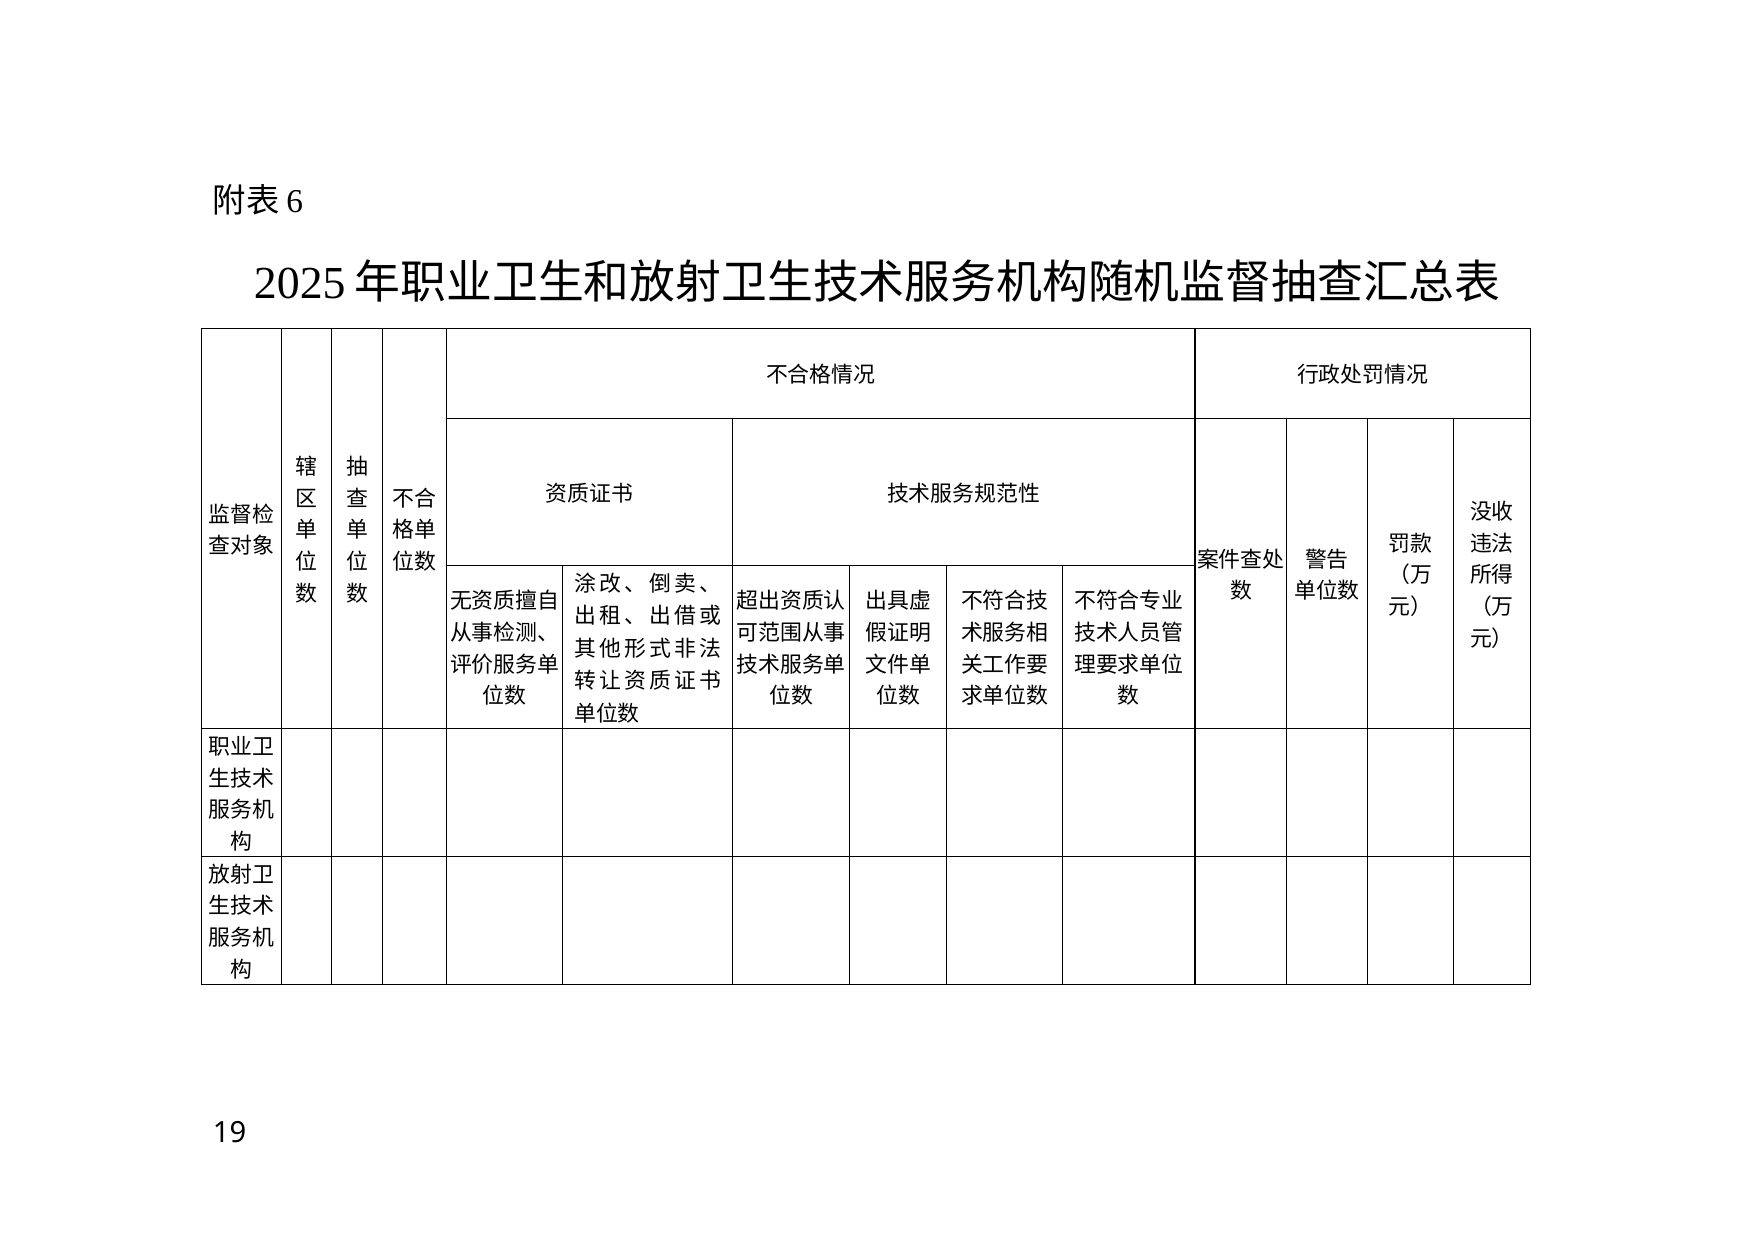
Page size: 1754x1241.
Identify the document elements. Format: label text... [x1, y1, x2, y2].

table_cell [1196, 857, 1286, 983]
table_cell [332, 857, 382, 983]
table_cell 涂改、倒卖、出租、出借或其他形式非法转让资质证书单位数 [563, 566, 732, 728]
text 2025年职业卫生和放射卫生技术服务机构随机监督抽查汇总表 [213, 230, 1541, 328]
table_cell [1454, 857, 1530, 983]
table_cell [850, 729, 946, 856]
table_header 不合格情况 [447, 329, 1194, 417]
table_header 抽 查 单 位 数 [332, 329, 382, 728]
table_cell 职业卫生技术服务机构 [202, 729, 281, 856]
table_cell 技术服务规范性 [733, 419, 1194, 564]
table_cell [447, 729, 562, 856]
table_cell 出具虚假证明文件单位数 [850, 566, 946, 728]
table_cell [947, 729, 1062, 856]
table_cell 没收 违法 所得 （万元） [1454, 419, 1530, 728]
table_cell [733, 857, 849, 983]
table_cell 警告 单位数 [1287, 419, 1367, 728]
table_cell 不符合专业技术人员管理要求单位数 [1063, 566, 1194, 728]
table_cell 放射卫生技术服务机构 [202, 857, 281, 983]
table_cell [1063, 857, 1194, 983]
table_header 不合格单位数 [383, 329, 446, 728]
table_cell [947, 857, 1062, 983]
table_cell [282, 857, 331, 983]
table_header 行政处罚情况 [1196, 329, 1530, 417]
table_cell 无资质擅自从事检测、评价服务单位数 [447, 566, 562, 728]
table_cell [383, 729, 446, 856]
table_cell [1368, 857, 1453, 983]
table_header 辖 区 单 位 数 [282, 329, 331, 728]
table_cell [1454, 729, 1530, 856]
table_cell [1287, 729, 1367, 856]
table_cell [1196, 729, 1286, 856]
text 附表6 [213, 165, 1541, 230]
table_cell [383, 857, 446, 983]
table_cell 资质证书 [447, 419, 732, 564]
table_cell 超出资质认可范围从事技术服务单位数 [733, 566, 849, 728]
table_cell 罚款 （万元） [1368, 419, 1453, 728]
table_cell 案件查处数 [1196, 419, 1286, 728]
table_cell [282, 729, 331, 856]
table_cell [1287, 857, 1367, 983]
table_cell [1368, 729, 1453, 856]
table_cell [1063, 729, 1194, 856]
table_cell [850, 857, 946, 983]
table_cell [332, 729, 382, 856]
table_cell 不符合技术服务相关工作要求单位数 [947, 566, 1062, 728]
table_cell [447, 857, 562, 983]
table_cell [733, 729, 849, 856]
table_cell [563, 729, 732, 856]
table_cell [563, 857, 732, 983]
table_header 监督检查对象 [202, 329, 281, 728]
